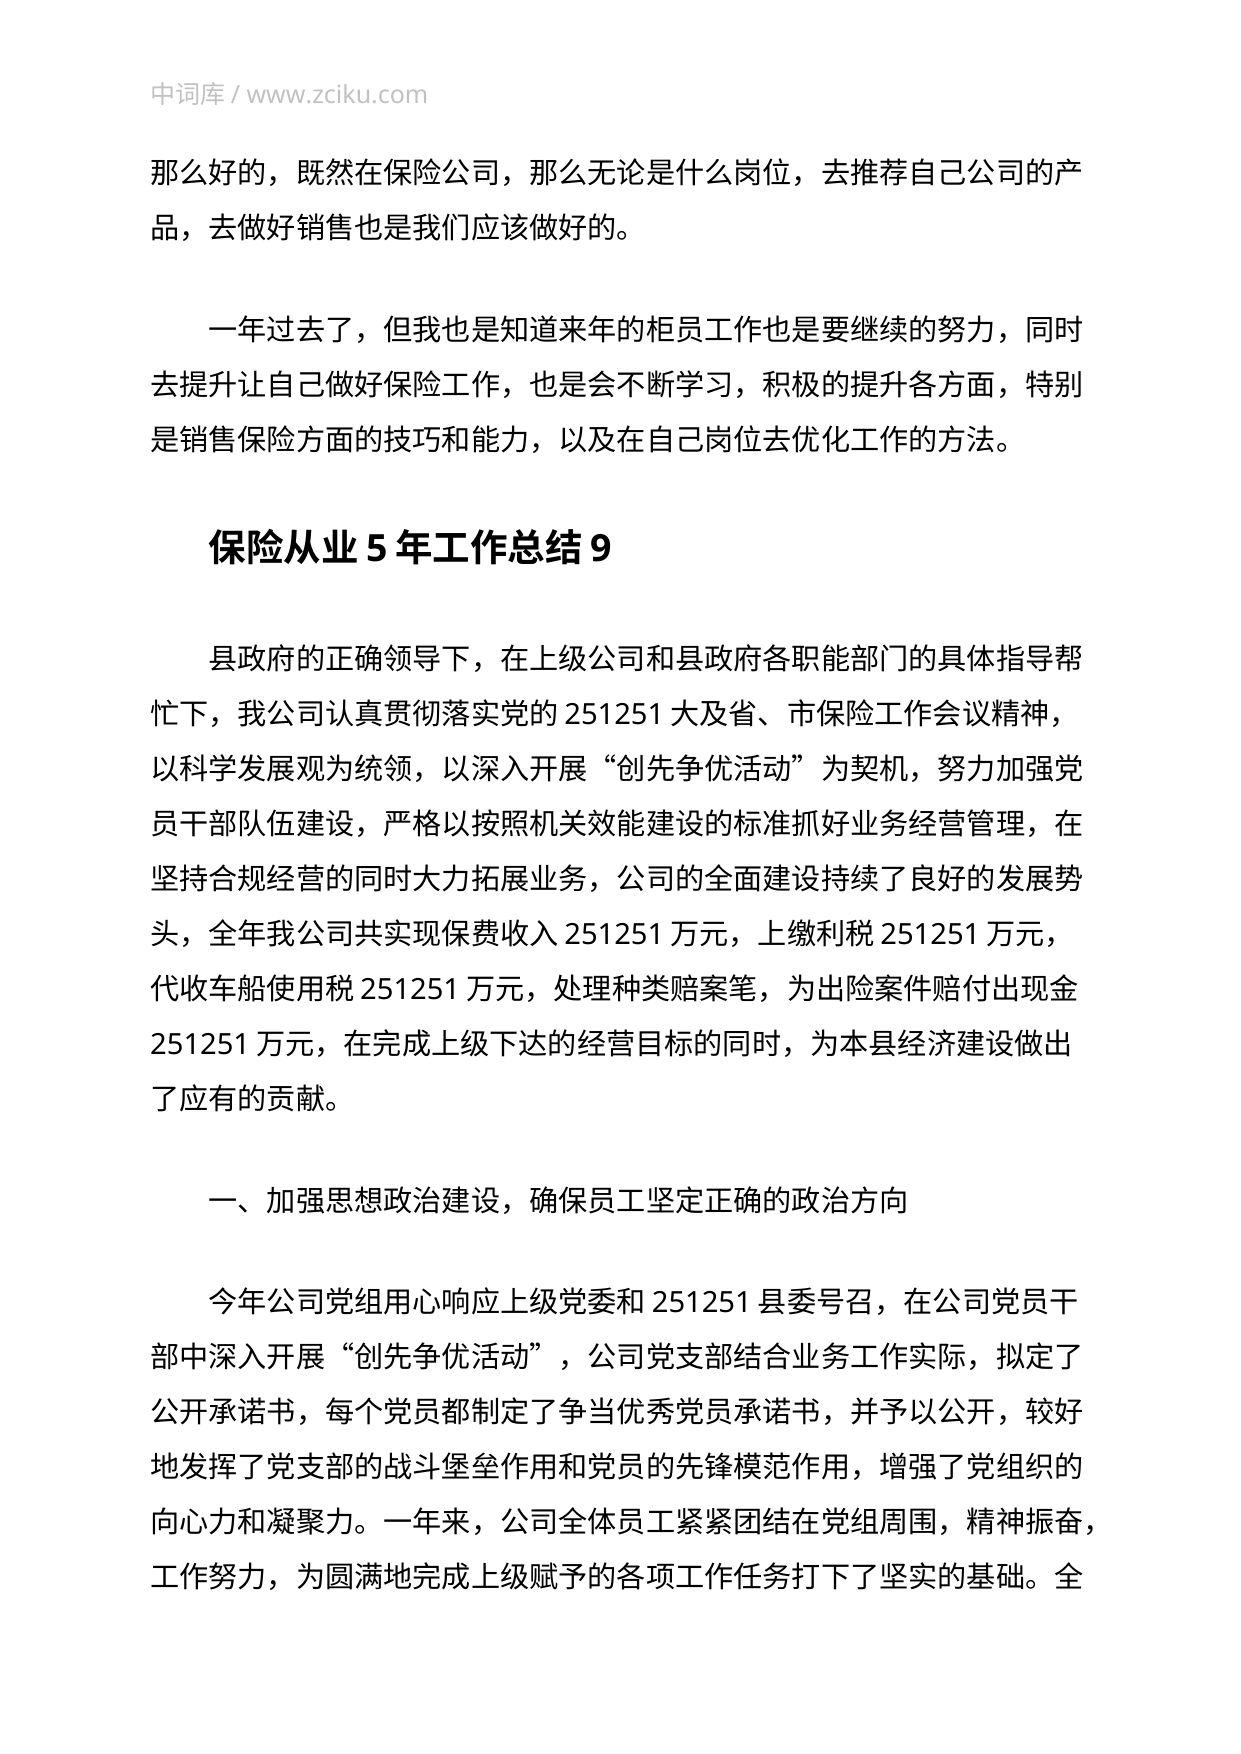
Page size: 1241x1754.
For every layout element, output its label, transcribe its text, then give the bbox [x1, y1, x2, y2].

text 一年过去了，但我也是知道来年的柜员工作也是要继续的努力，同时去提升让自己做好保险工作，也是会不断学习，积极的提升各方面，特别是销售保险方面的技巧和能力，以及在自己岗位去优化工作的方法。 [150, 307, 1090, 459]
text 县政府的正确领导下，在上级公司和县政府各职能部门的具体指导帮忙下，我公司认真贯彻落实党的251251大及省、市保险工作会议精神，以科学发展观为统领，以深入开展“创先争优活动”为契机，努力加强党员干部队伍建设，严格以按照机关效能建设的标准抓好业务经营管理，在坚持合规经营的同时大力拓展业务，公司的全面建设持续了良好的发展势头，全年我公司共实现保费收入251251万元，上缴利税251251万元，代收车船使用税251251万元，处理种类赔案笔，为出险案件赔付出现金251251万元，在完成上级下达的经营目标的同时，为本县经济建设做出了应有的贡献。 [150, 636, 1090, 1118]
text 保险从业5年工作总结9 [150, 518, 1090, 573]
text 一、加强思想政治建设，确保员工坚定正确的政治方向 [150, 1177, 1090, 1219]
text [150, 1279, 1090, 1596]
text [150, 150, 1090, 247]
